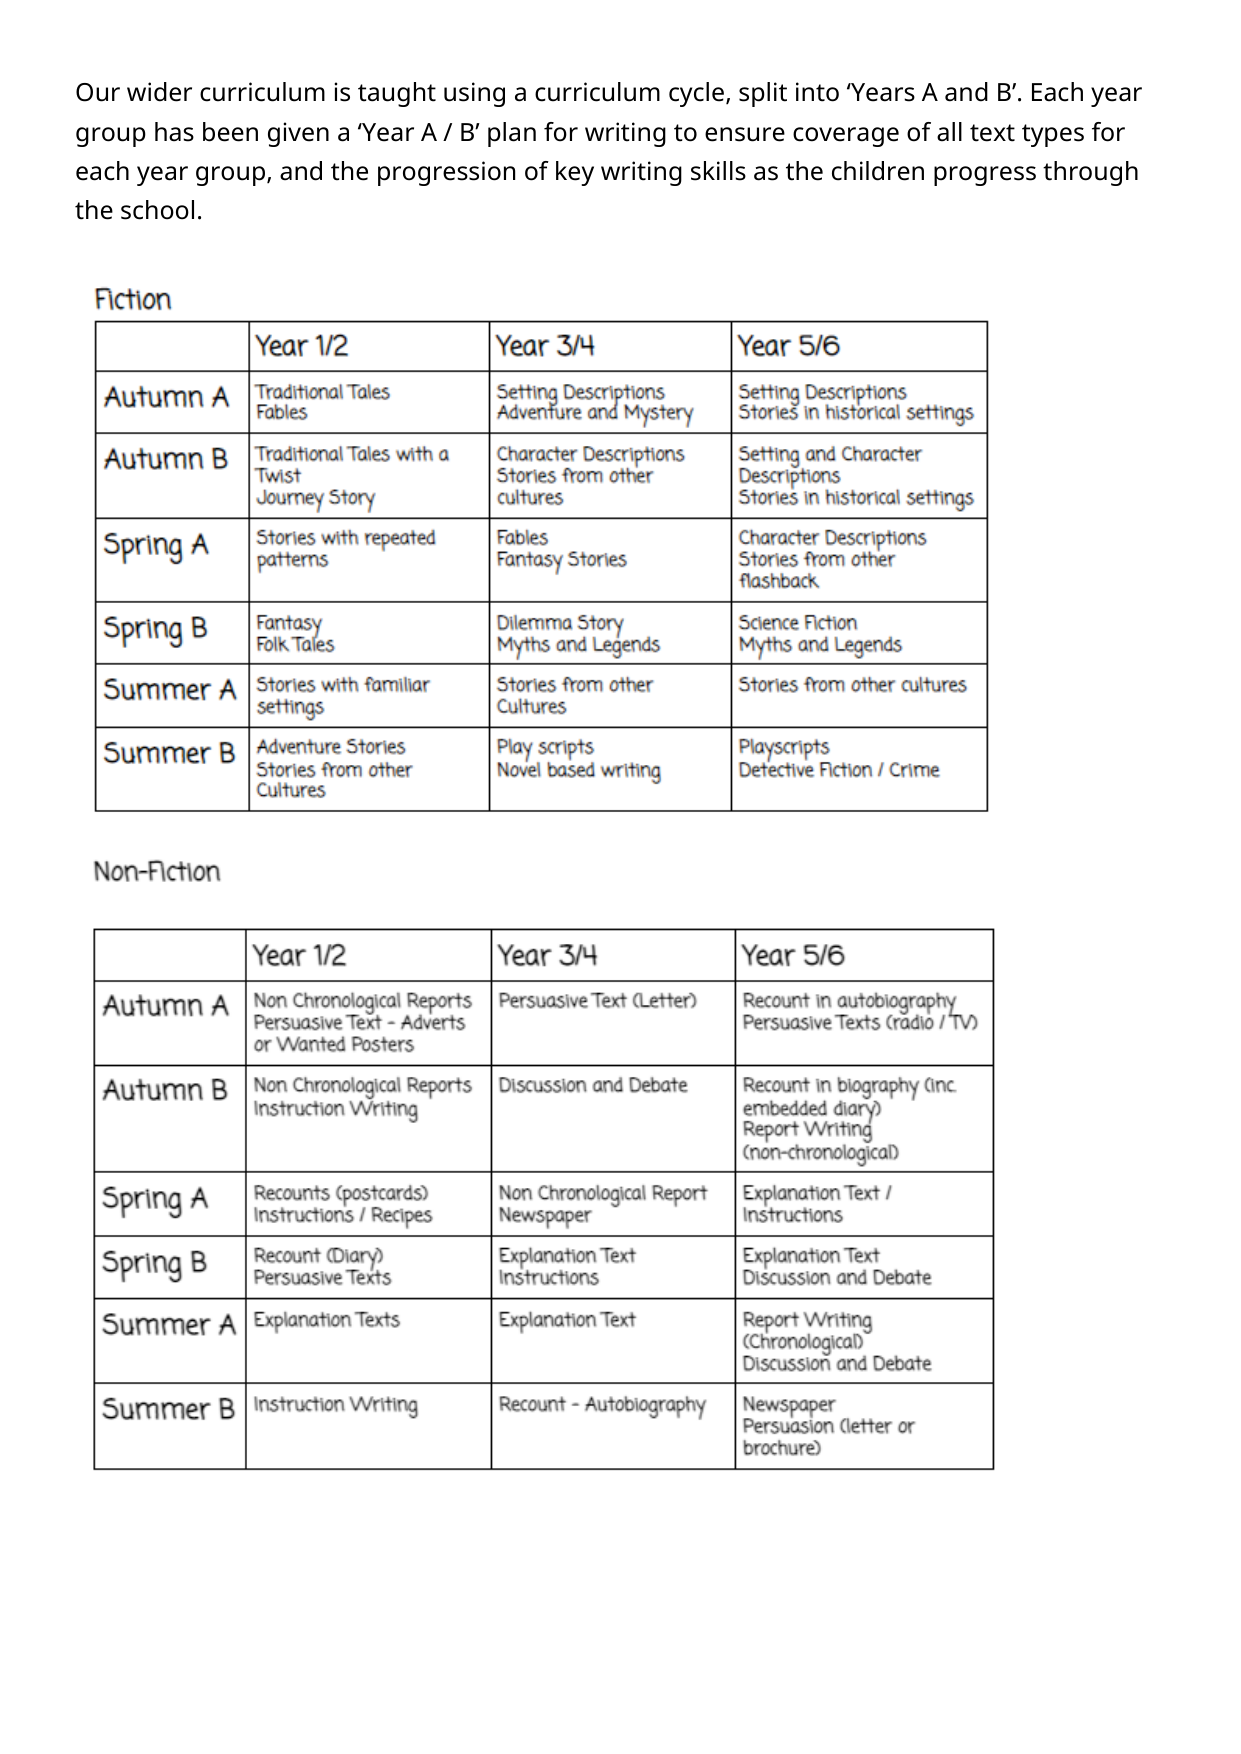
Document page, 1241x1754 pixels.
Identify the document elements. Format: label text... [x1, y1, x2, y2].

picture [75, 270, 1007, 843]
picture [75, 846, 1007, 1478]
text Our wider curriculum is taught using a curriculum cycle, split into ‘Years A and B’. Each year group has been given a ‘Year A / B’ plan for writing to ensure coverage of all text types for each year group, and the progression of key writing skills as the children progress through the school. [75, 75, 1165, 227]
